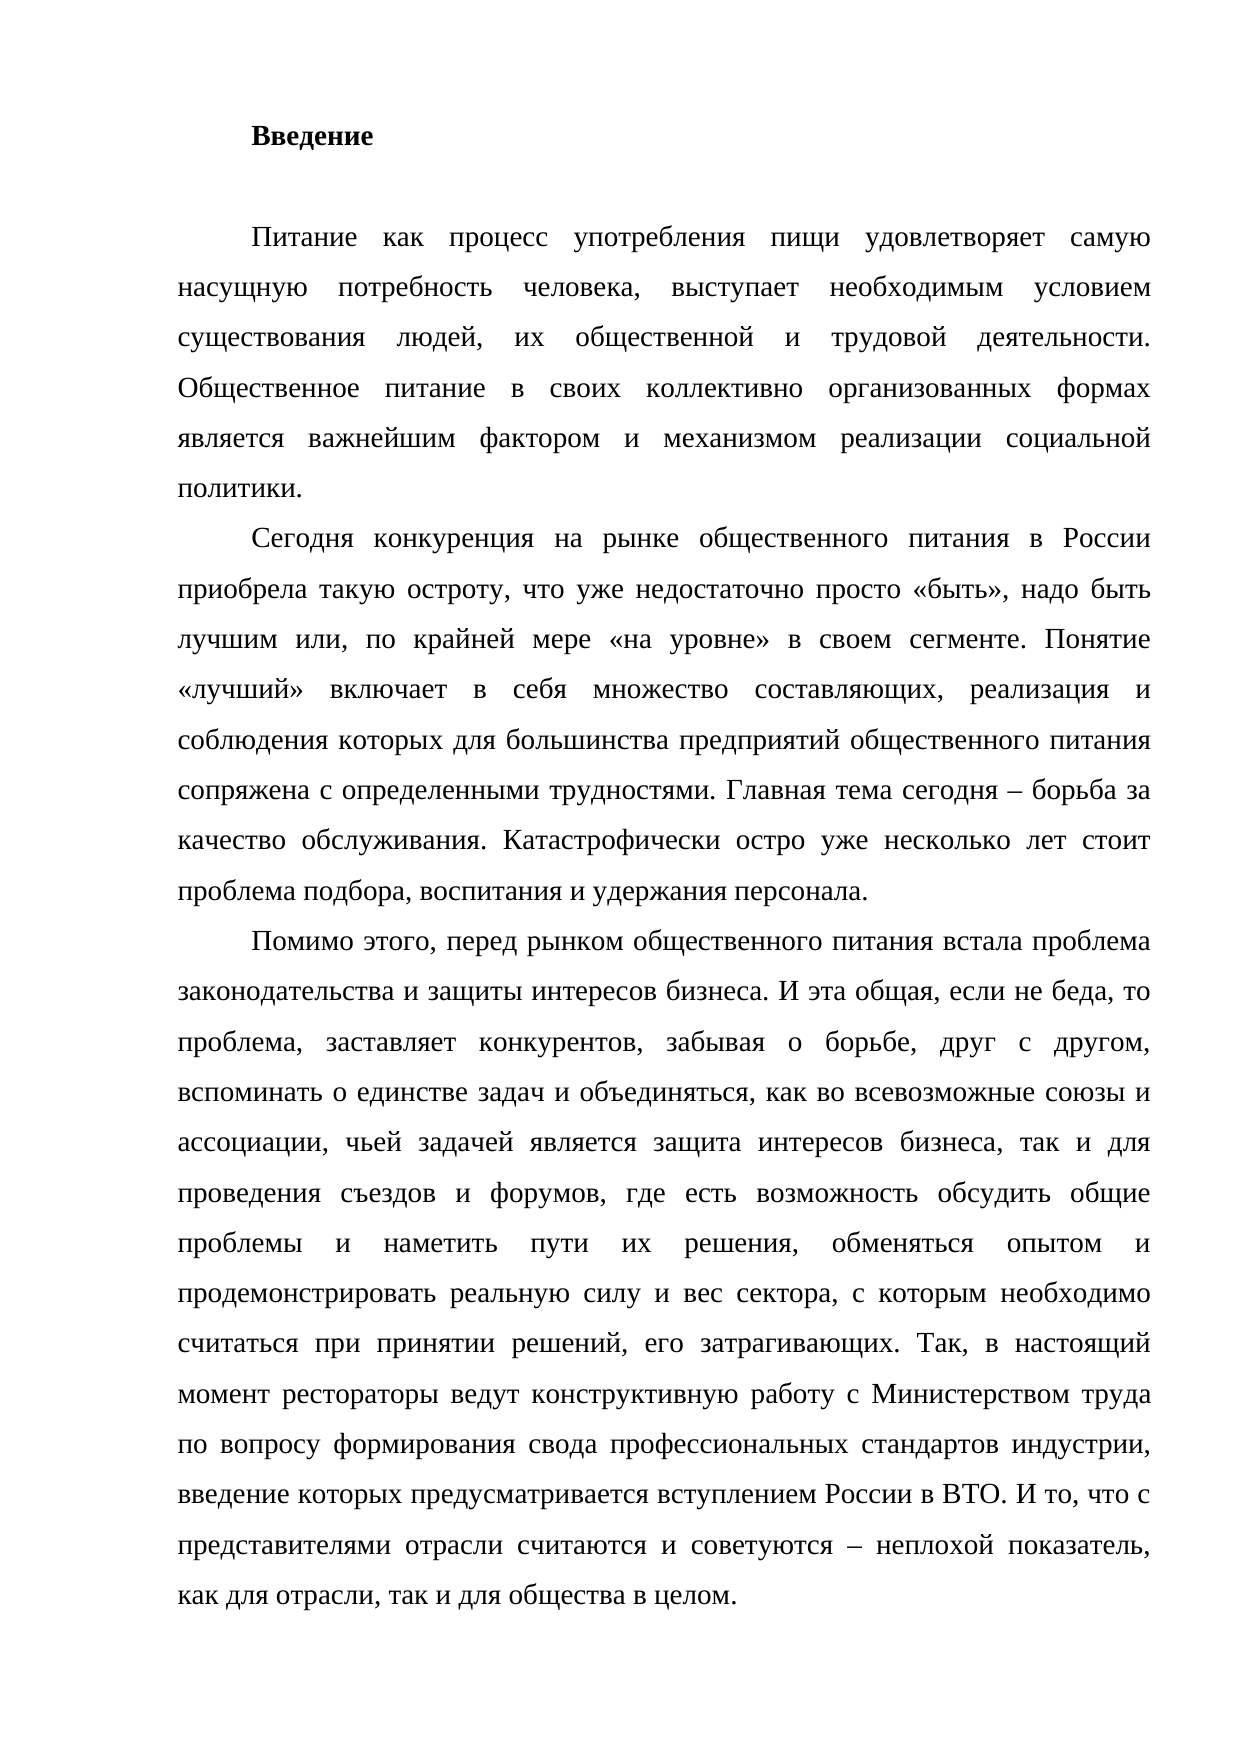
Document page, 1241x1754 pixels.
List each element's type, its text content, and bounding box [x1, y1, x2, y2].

text Помимо этого, перед рынком общественного питания встала проблема законодательства и защиты интересов бизнеса. И эта общая, если не беда, то проблема, заставляет конкурентов, забывая о борьбе, друг с другом, вспоминать о единстве задач и объединяться, как во всевозможные союзы и ассоциации, чьей задачей является защита интересов бизнеса, так и для проведения съездов и форумов, где есть возможность обсудить общие проблемы и наметить пути их решения, обменяться опытом и продемонстрировать реальную силу и вес сектора, с которым необходимо считаться при принятии решений, его затрагивающих. Так, в настоящий момент рестораторы ведут конструктивную работу с Министерством труда по вопросу формирования свода профессиональных стандартов индустрии, введение которых предусматривается вступлением России в ВТО. И то, что с представителями отрасли считаются и советуются – неплохой показатель, как для отрасли, так и для общества в целом. [177, 923, 1152, 1611]
text Сегодня конкуренция на рынке общественного питания в России приобрела такую остроту, что уже недостаточно просто «быть», надо быть лучшим или, по крайней мере «на уровне» в своем сегменте. Понятие «лучший» включает в себя множество составляющих, реализация и соблюдения которых для большинства предприятий общественного питания сопряжена с определенными трудностями. Главная тема сегодня – борьба за качество обслуживания. Катастрофически остро уже несколько лет стоит проблема подбора, воспитания и удержания персонала. [177, 521, 1152, 906]
text Введение [177, 118, 1152, 152]
text Питание как процесс употребления пищи удовлетворяет самую насущную потребность человека, выступает необходимым условием существования людей, их общественной и трудовой деятельности. Общественное питание в своих коллективно организованных формах является важнейшим фактором и механизмом реализации социальной политики. [177, 219, 1152, 504]
